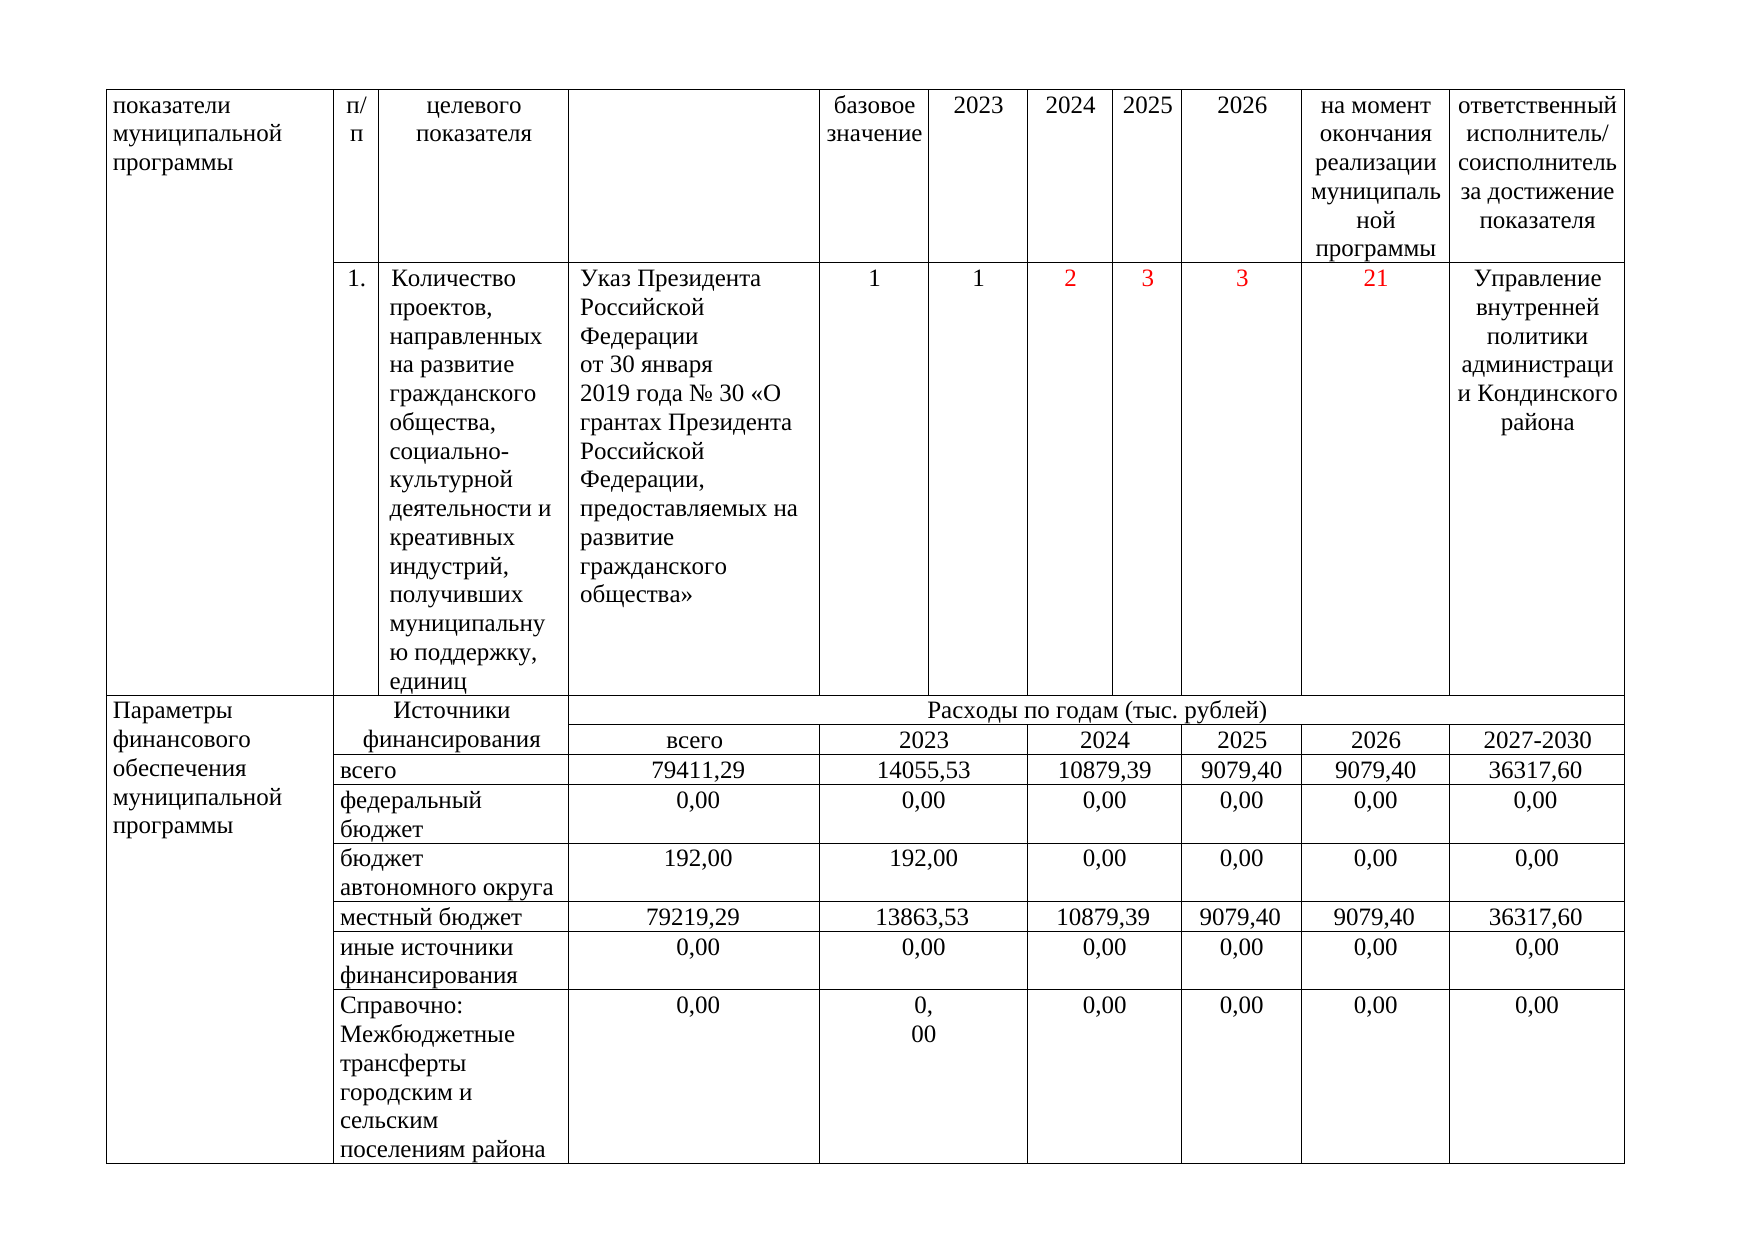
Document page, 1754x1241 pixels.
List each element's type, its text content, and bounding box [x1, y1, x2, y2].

table_cell 2025 [1182, 725, 1301, 754]
table_cell 0,00 [1028, 932, 1181, 989]
table_cell 0,00 [820, 932, 1027, 989]
table_cell 0,00 [1182, 844, 1301, 901]
table_cell 21 [1302, 263, 1449, 694]
table_cell 14055,53 [820, 755, 1027, 784]
table_cell Указ Президента Российской Федерации от 30 января 2019 года № 30 «О грантах Президента Российской Федерации, предоставляемых на развитие гражданского общества» [569, 263, 819, 694]
table_cell 0,00 [569, 990, 819, 1163]
table_cell 0,00 [1302, 990, 1449, 1163]
table_cell 0,00 [1302, 932, 1449, 989]
table_cell 9079,40 [1302, 902, 1449, 931]
table_cell № п/п [334, 90, 378, 262]
table_cell 10879,39 [1028, 902, 1181, 931]
table_cell 0,00 [1450, 990, 1624, 1163]
table_cell 2 [1028, 263, 1112, 694]
table_cell 0, 00 [820, 990, 1027, 1163]
table_cell 192,00 [569, 844, 819, 901]
table_cell 0,00 [1182, 990, 1301, 1163]
table_cell 0,00 [1302, 844, 1449, 901]
table_cell 79219,29 [569, 902, 819, 931]
table_cell Параметры финансового обеспечения муниципальной программы [107, 696, 333, 1163]
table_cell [107, 90, 333, 694]
table_cell всего [569, 725, 819, 754]
table_cell иные источники финансирования [334, 932, 568, 989]
table_cell 0,00 [1302, 785, 1449, 842]
table_cell 0,00 [1182, 932, 1301, 989]
table_cell Управление внутренней политики администрации Кондинского района [1450, 263, 1624, 694]
table_cell 2026 [1182, 90, 1301, 262]
table_cell Расходы по годам (тыс. рублей) [569, 696, 1624, 724]
table_cell 9079,40 [1302, 755, 1449, 784]
table_cell 2026 [1302, 725, 1449, 754]
table_cell 192,00 [820, 844, 1027, 901]
table_cell Справочно: Межбюджетные трансферты городским и сельским поселениям района [334, 990, 568, 1163]
table_cell 1 [820, 263, 928, 694]
table_cell Источники финансирования [334, 696, 568, 754]
table_cell 36317,60 [1450, 755, 1624, 784]
table_cell бюджет автономного округа [334, 844, 568, 901]
table_cell 2023 [820, 725, 1027, 754]
table_cell 3 [1182, 263, 1301, 694]
table_cell 2025 [1113, 90, 1181, 262]
table_cell всего [334, 755, 568, 784]
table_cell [379, 90, 568, 262]
table_cell 0,00 [1450, 785, 1624, 842]
table_cell 36317,60 [1450, 902, 1624, 931]
table_cell 1 [929, 263, 1027, 694]
table_cell 0,00 [1450, 932, 1624, 989]
table_cell 0,00 [1028, 844, 1181, 901]
table_cell ответственный исполнитель/ соисполнитель за достижение показателя [1450, 90, 1624, 262]
table_cell 0,00 [820, 785, 1027, 842]
table_cell 0,00 [1450, 844, 1624, 901]
table_cell Количество проектов, направленных на развитие гражданского общества, социально-культурной деятельности и креативных индустрий, получивших муниципальную поддержку, единиц [379, 263, 568, 694]
table_cell федеральный бюджет [334, 785, 568, 842]
table_cell 0,00 [1028, 785, 1181, 842]
table_cell 13863,53 [820, 902, 1027, 931]
table_cell 10879,39 [1028, 755, 1181, 784]
table_cell 1. [334, 263, 378, 694]
table_cell на момент окончания реализации муниципальной программы [1302, 90, 1449, 262]
table_cell базовое значение [820, 90, 928, 262]
table_cell 2027-2030 [1450, 725, 1624, 754]
table_cell 2024 [1028, 725, 1181, 754]
table_cell 0,00 [569, 785, 819, 842]
table_cell 79411,29 [569, 755, 819, 784]
table_cell 9079,40 [1182, 755, 1301, 784]
table_cell 0,00 [1028, 990, 1181, 1163]
table_cell 9079,40 [1182, 902, 1301, 931]
table_cell 3 [1113, 263, 1181, 694]
table_cell 0,00 [569, 932, 819, 989]
table_cell местный бюджет [334, 902, 568, 931]
table_cell 2023 [929, 90, 1027, 262]
table_cell 2024 [1028, 90, 1112, 262]
table_cell 0,00 [1182, 785, 1301, 842]
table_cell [569, 90, 819, 262]
